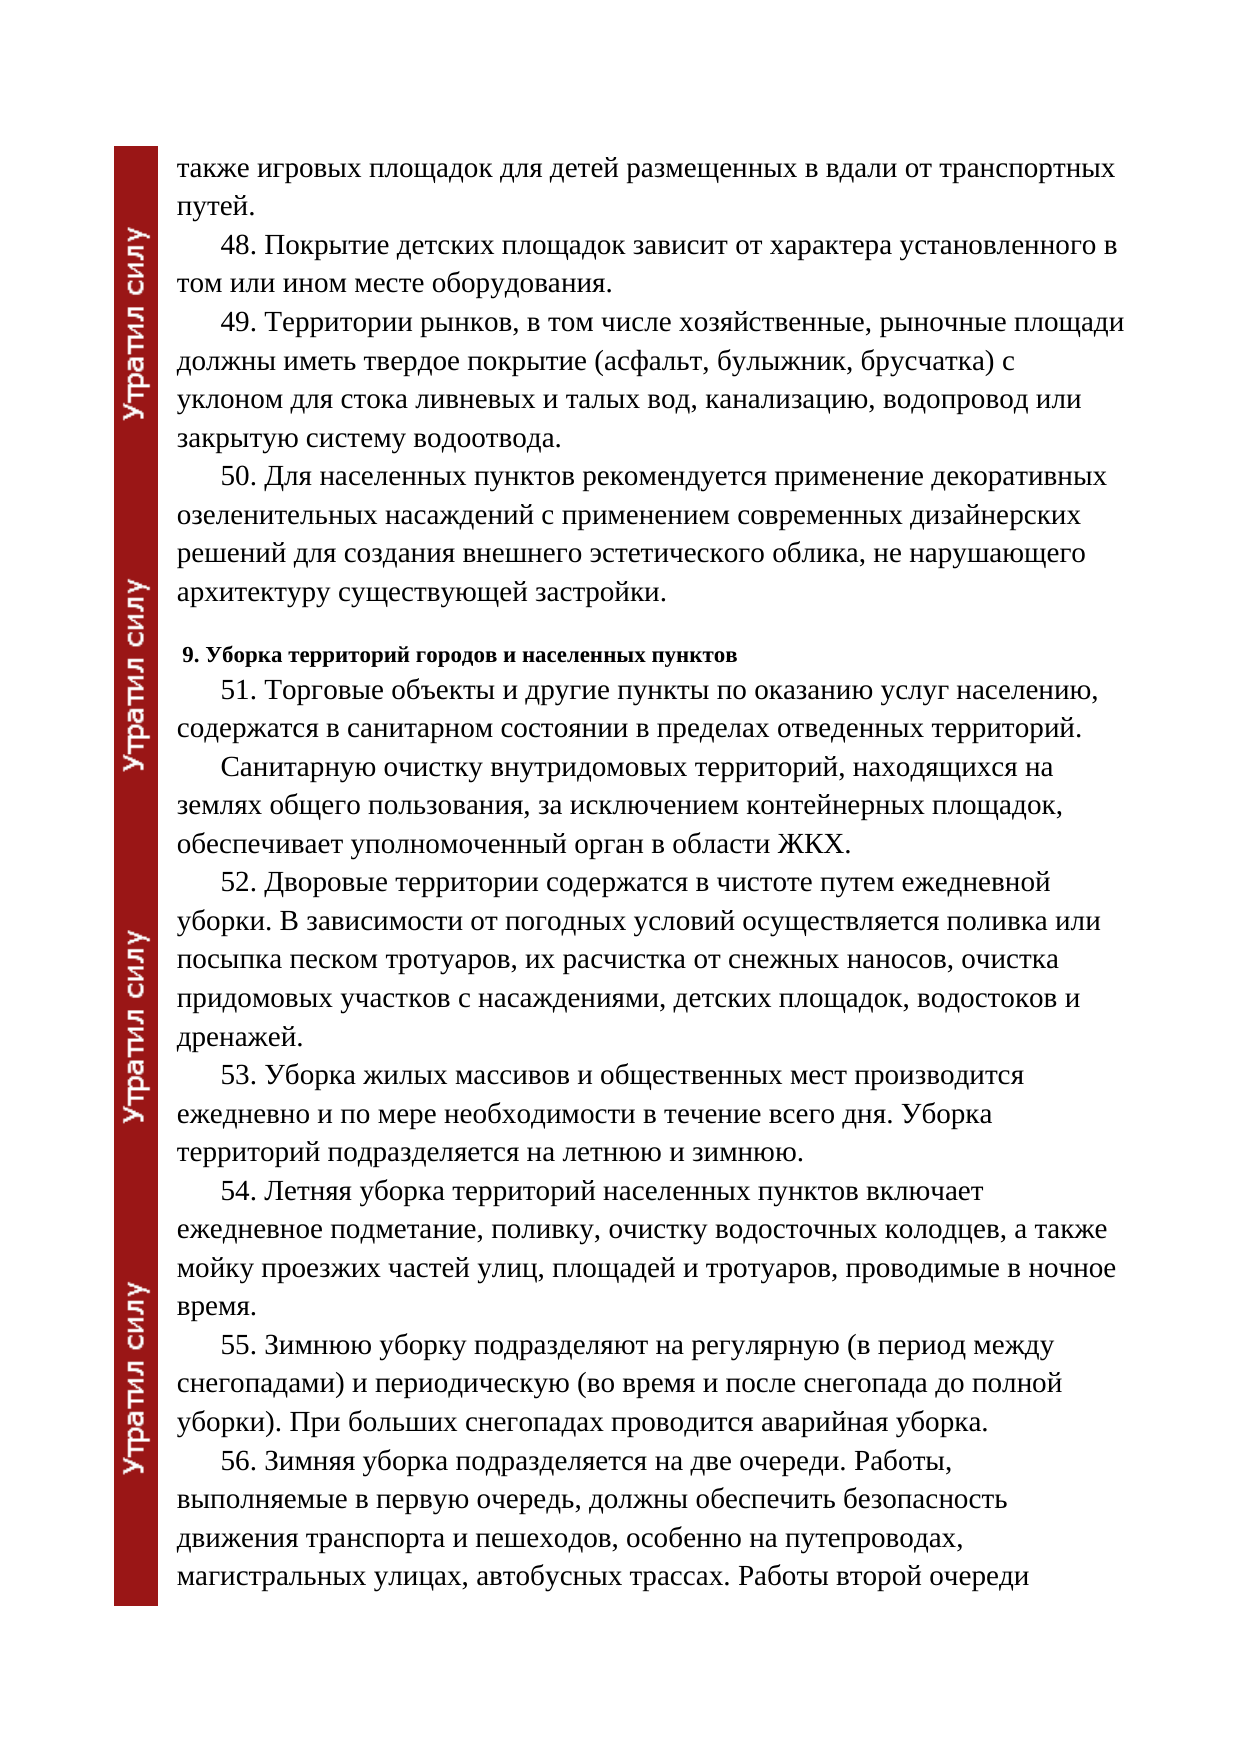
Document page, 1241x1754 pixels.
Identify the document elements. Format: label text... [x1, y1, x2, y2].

picture [114, 668, 158, 672]
text 9. Уборка территорий городов и населенных пунктов [112, 642, 1128, 668]
picture [114, 1592, 158, 1606]
picture [114, 146, 158, 150]
picture [114, 638, 158, 642]
